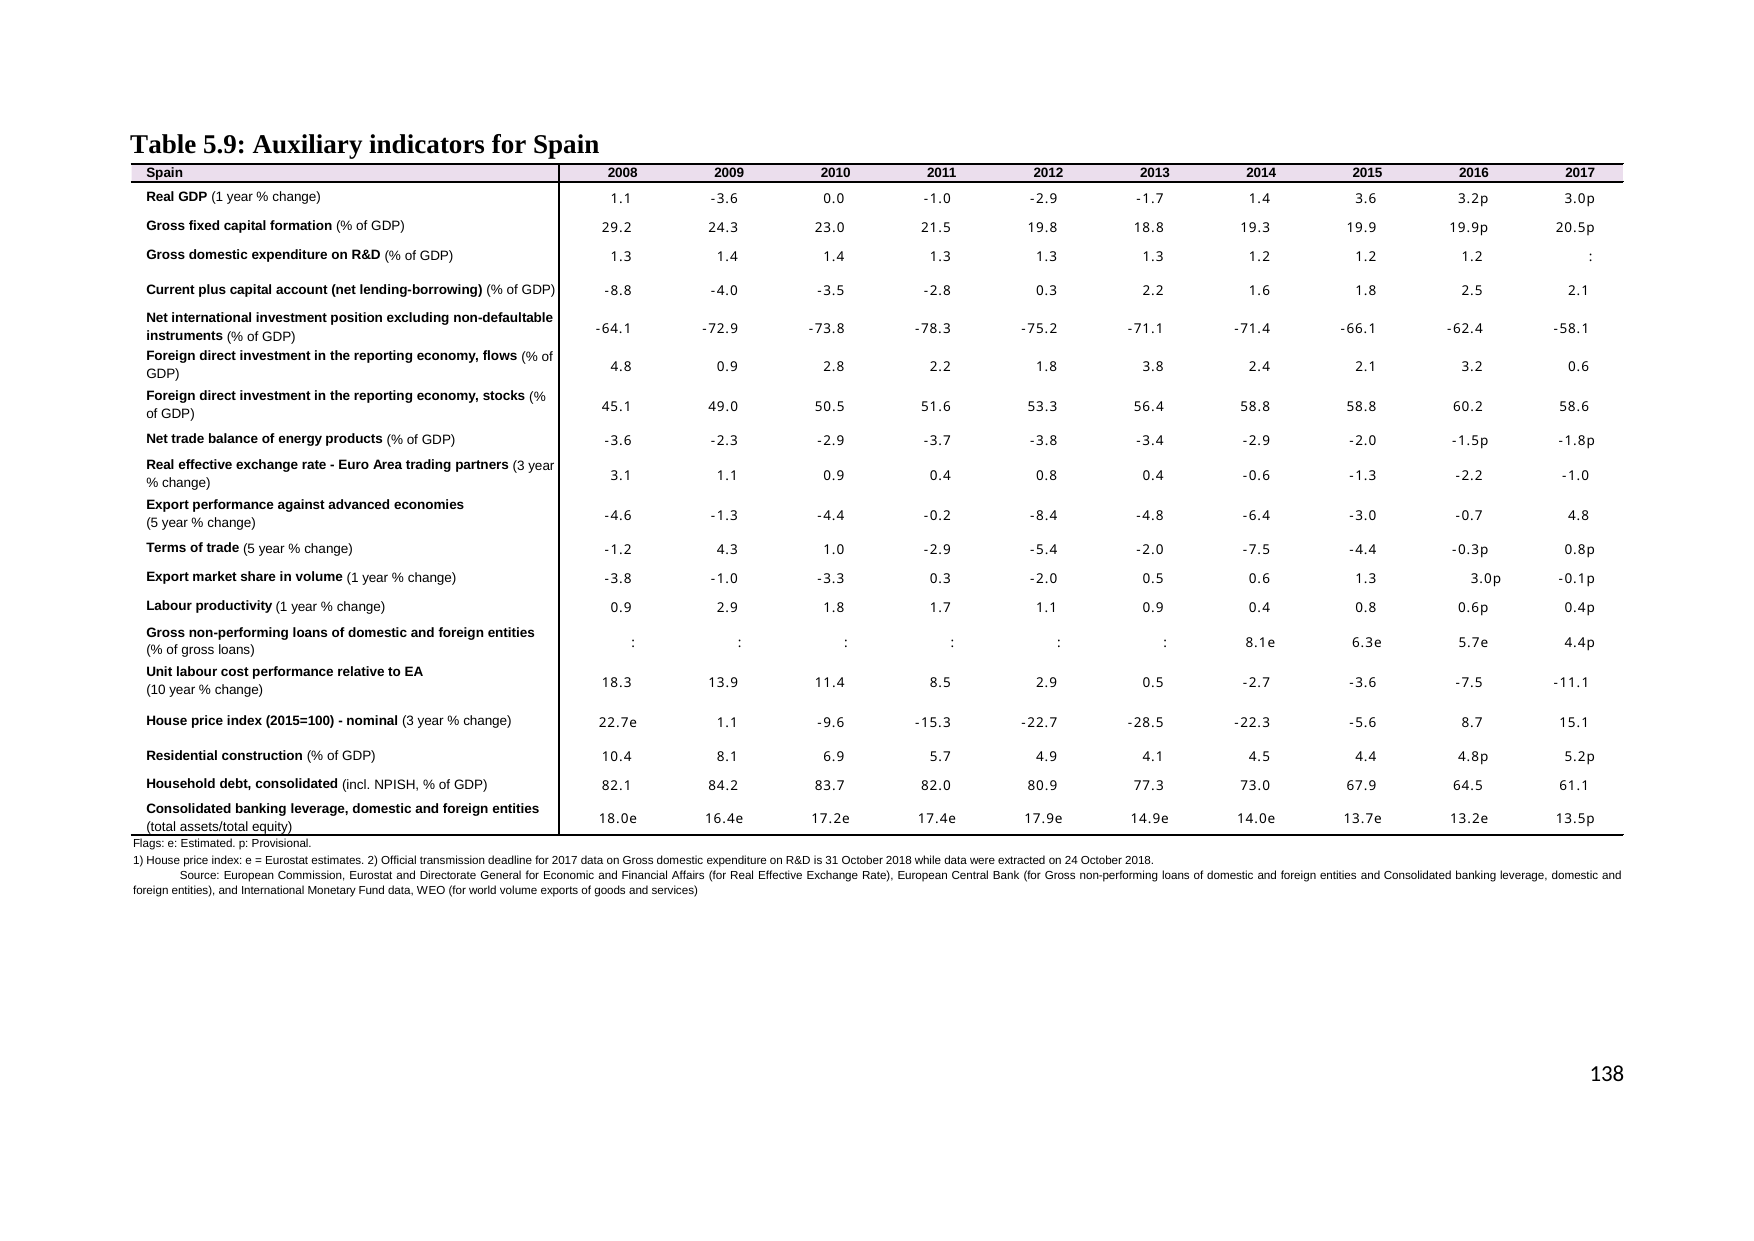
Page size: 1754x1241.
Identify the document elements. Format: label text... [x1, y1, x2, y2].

subtitle Table 5.9: Auxiliary indicators for Spain [130, 128, 1624, 159]
